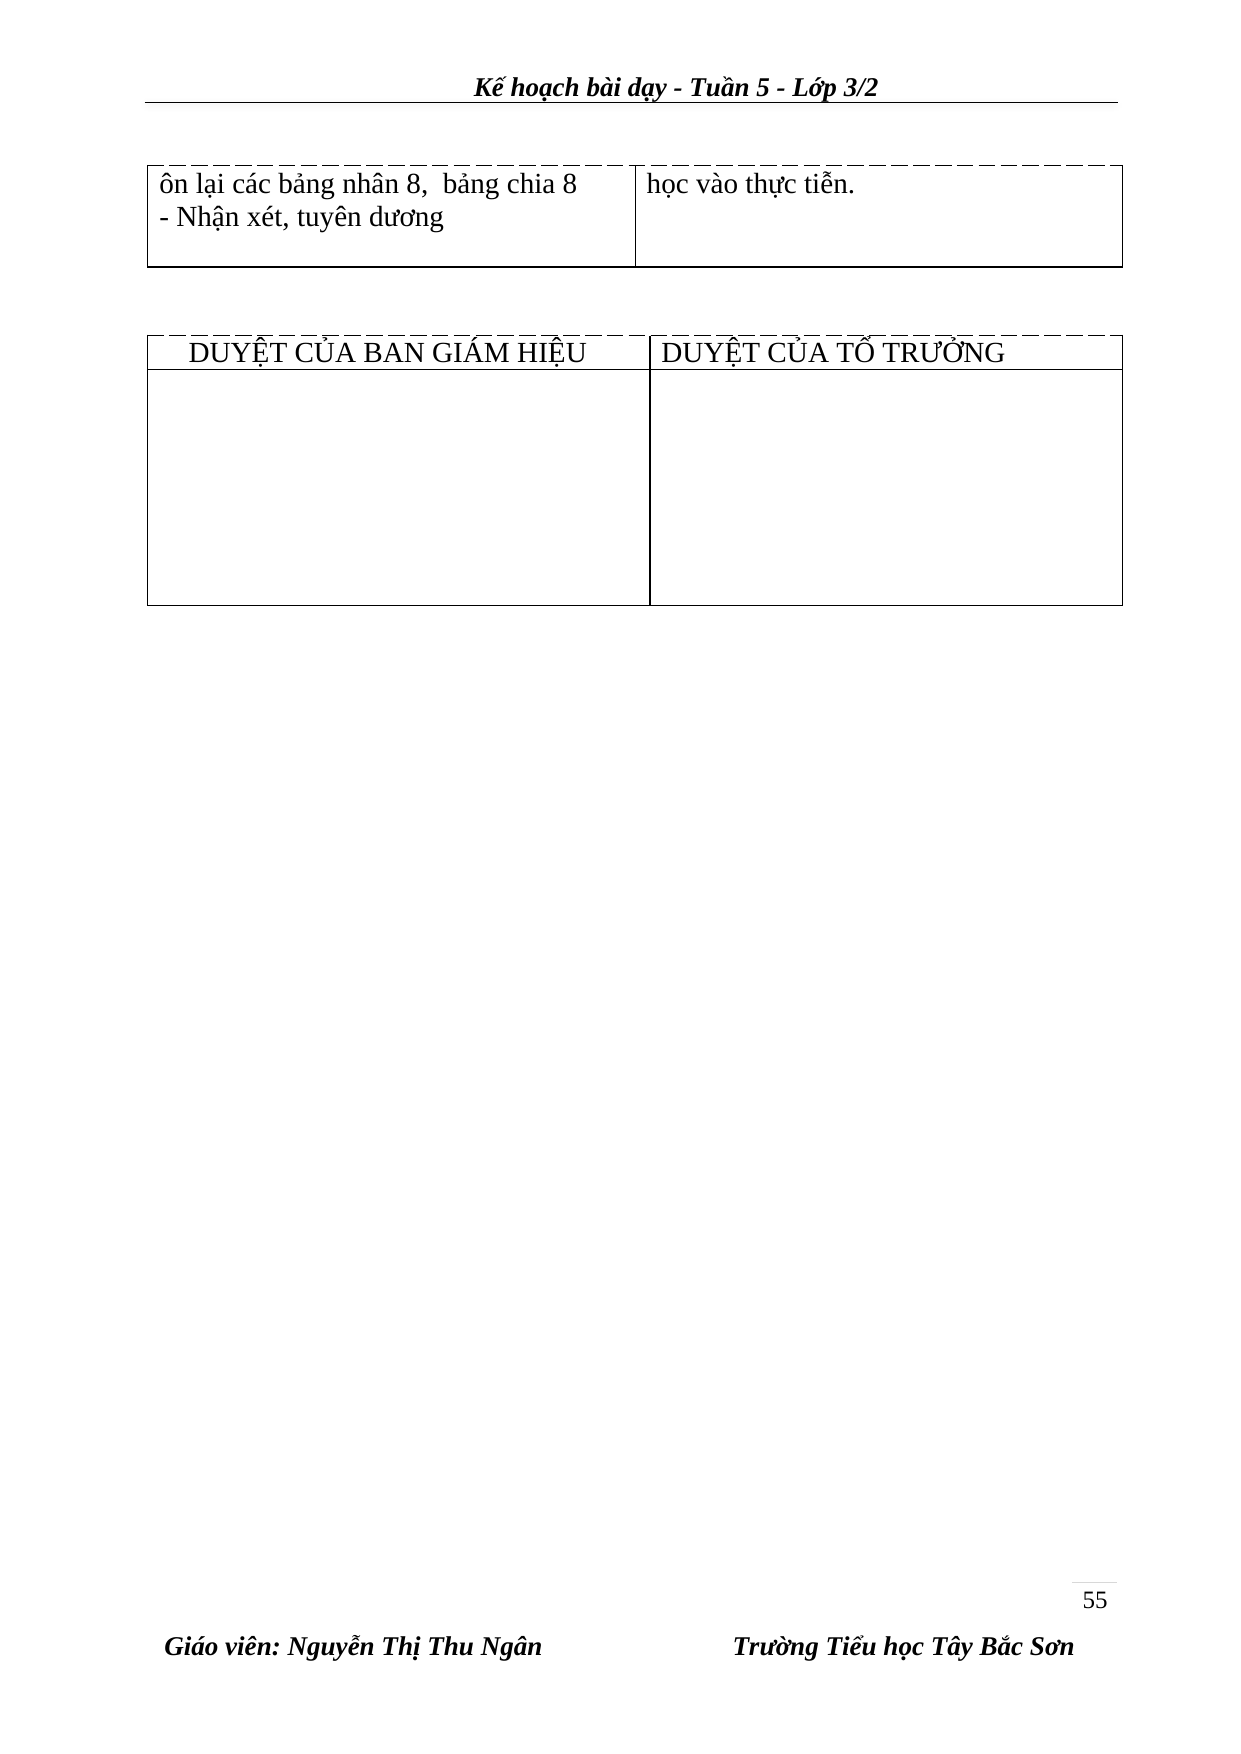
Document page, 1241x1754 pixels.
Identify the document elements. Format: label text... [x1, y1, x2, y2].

table_cell [651, 370, 1122, 605]
table_header DUYỆT CỦA TỔ TRƯỞNG [651, 335, 1122, 369]
table_header DUYỆT CỦA BAN GIÁM HIỆU [148, 335, 650, 369]
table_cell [148, 165, 635, 266]
table_cell [148, 370, 649, 605]
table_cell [636, 165, 1122, 266]
